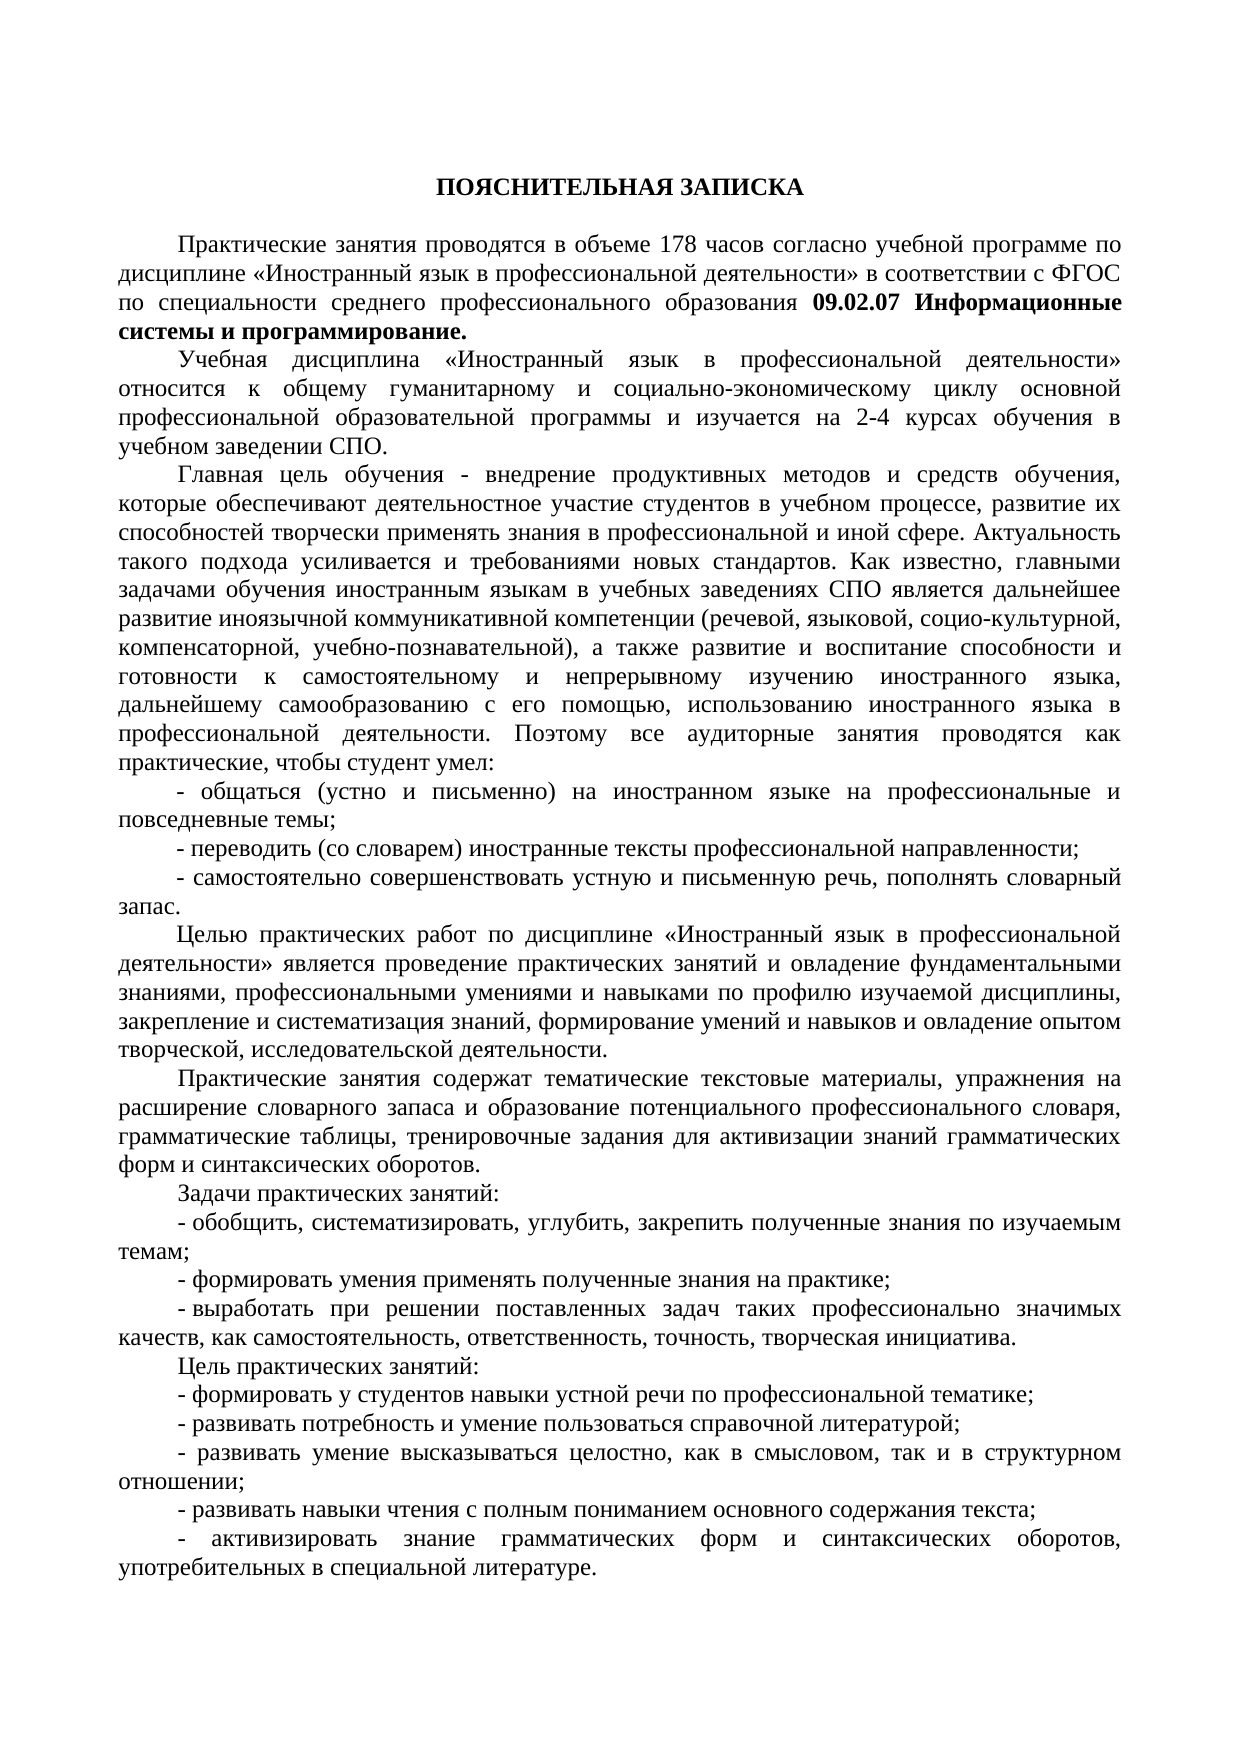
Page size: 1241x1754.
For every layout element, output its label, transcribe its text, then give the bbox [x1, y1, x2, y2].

text - переводить (со словарем) иностранные тексты профессиональной направленности; [118, 833, 1122, 862]
text - развивать навыки чтения с полным пониманием основного содержания текста; [118, 1494, 1122, 1523]
text - общаться (устно и письменно) на иностранном языке на профессиональные и повседневные темы; [118, 776, 1122, 833]
text Главная цель обучения - внедрение продуктивных методов и средств обучения, которые обеспечивают деятельностное участие студентов в учебном процессе, развитие их способностей творчески применять знания в профессиональной и иной сфере. Актуальность такого подхода усиливается и требованиями новых стандартов. Как известно, главными задачами обучения иностранным языкам в учебных заведениях СПО является дальнейшее развитие иноязычной коммуникативной компетенции (речевой, языковой, социо-культурной, компенсаторной, учебно-познавательной), а также развитие и воспитание способности и готовности к самостоятельному и непрерывному изучению иностранного языка, дальнейшему самообразованию с его помощью, использованию иностранного языка в профессиональной деятельности. Поэтому все аудиторные занятия проводятся как практические, чтобы студент умел: [118, 459, 1122, 776]
text Цель практических занятий: [118, 1351, 1122, 1379]
text Практические занятия содержат тематические текстовые материалы, упражнения на расширение словарного запаса и образование потенциального профессионального словаря, грамматические таблицы, тренировочные задания для активизации знаний грамматических форм и синтаксических оборотов. [118, 1063, 1122, 1178]
text Практические занятия проводятся в объеме 178 часов согласно учебной программе по дисциплине «Иностранный язык в профессиональной деятельности» в соответствии с ФГОС по специальности среднего профессионального образования 09.02.07 Информационные системы и программирование. [118, 229, 1122, 344]
text - выработать при решении поставленных задач таких профессионально значимых качеств, как самостоятельность, ответственность, точность, творческая инициатива. [118, 1293, 1122, 1351]
text - формировать умения применять полученные знания на практике; [118, 1264, 1122, 1293]
text - активизировать знание грамматических форм и синтаксических оборотов, употребительных в специальной литературе. [118, 1523, 1122, 1581]
text Целью практических работ по дисциплине «Иностранный язык в профессиональной деятельности» является проведение практических занятий и овладение фундаментальными знаниями, профессиональными умениями и навыками по профилю изучаемой дисциплины, закрепление и систематизация знаний, формирование умений и навыков и овладение опытом творческой, исследовательской деятельности. [118, 919, 1122, 1063]
text - обобщить, систематизировать, углубить, закрепить полученные знания по изучаемым темам; [118, 1207, 1122, 1264]
text ПОЯСНИТЕЛЬНАЯ ЗАПИСКА [118, 172, 1122, 201]
text - развивать умение высказываться целостно, как в смысловом, так и в структурном отношении; [118, 1437, 1122, 1494]
text - развивать потребность и умение пользоваться справочной литературой; [118, 1408, 1122, 1437]
text - самостоятельно совершенствовать устную и письменную речь, пополнять словарный запас. [118, 862, 1122, 919]
text - формировать у студентов навыки устной речи по профессиональной тематике; [118, 1379, 1122, 1408]
text Учебная дисциплина «Иностранный язык в профессиональной деятельности» относится к общему гуманитарному и социально-экономическому циклу основной профессиональной образовательной программы и изучается на 2-4 курсах обучения в учебном заведении СПО. [118, 344, 1122, 459]
text Задачи практических занятий: [118, 1178, 1122, 1207]
